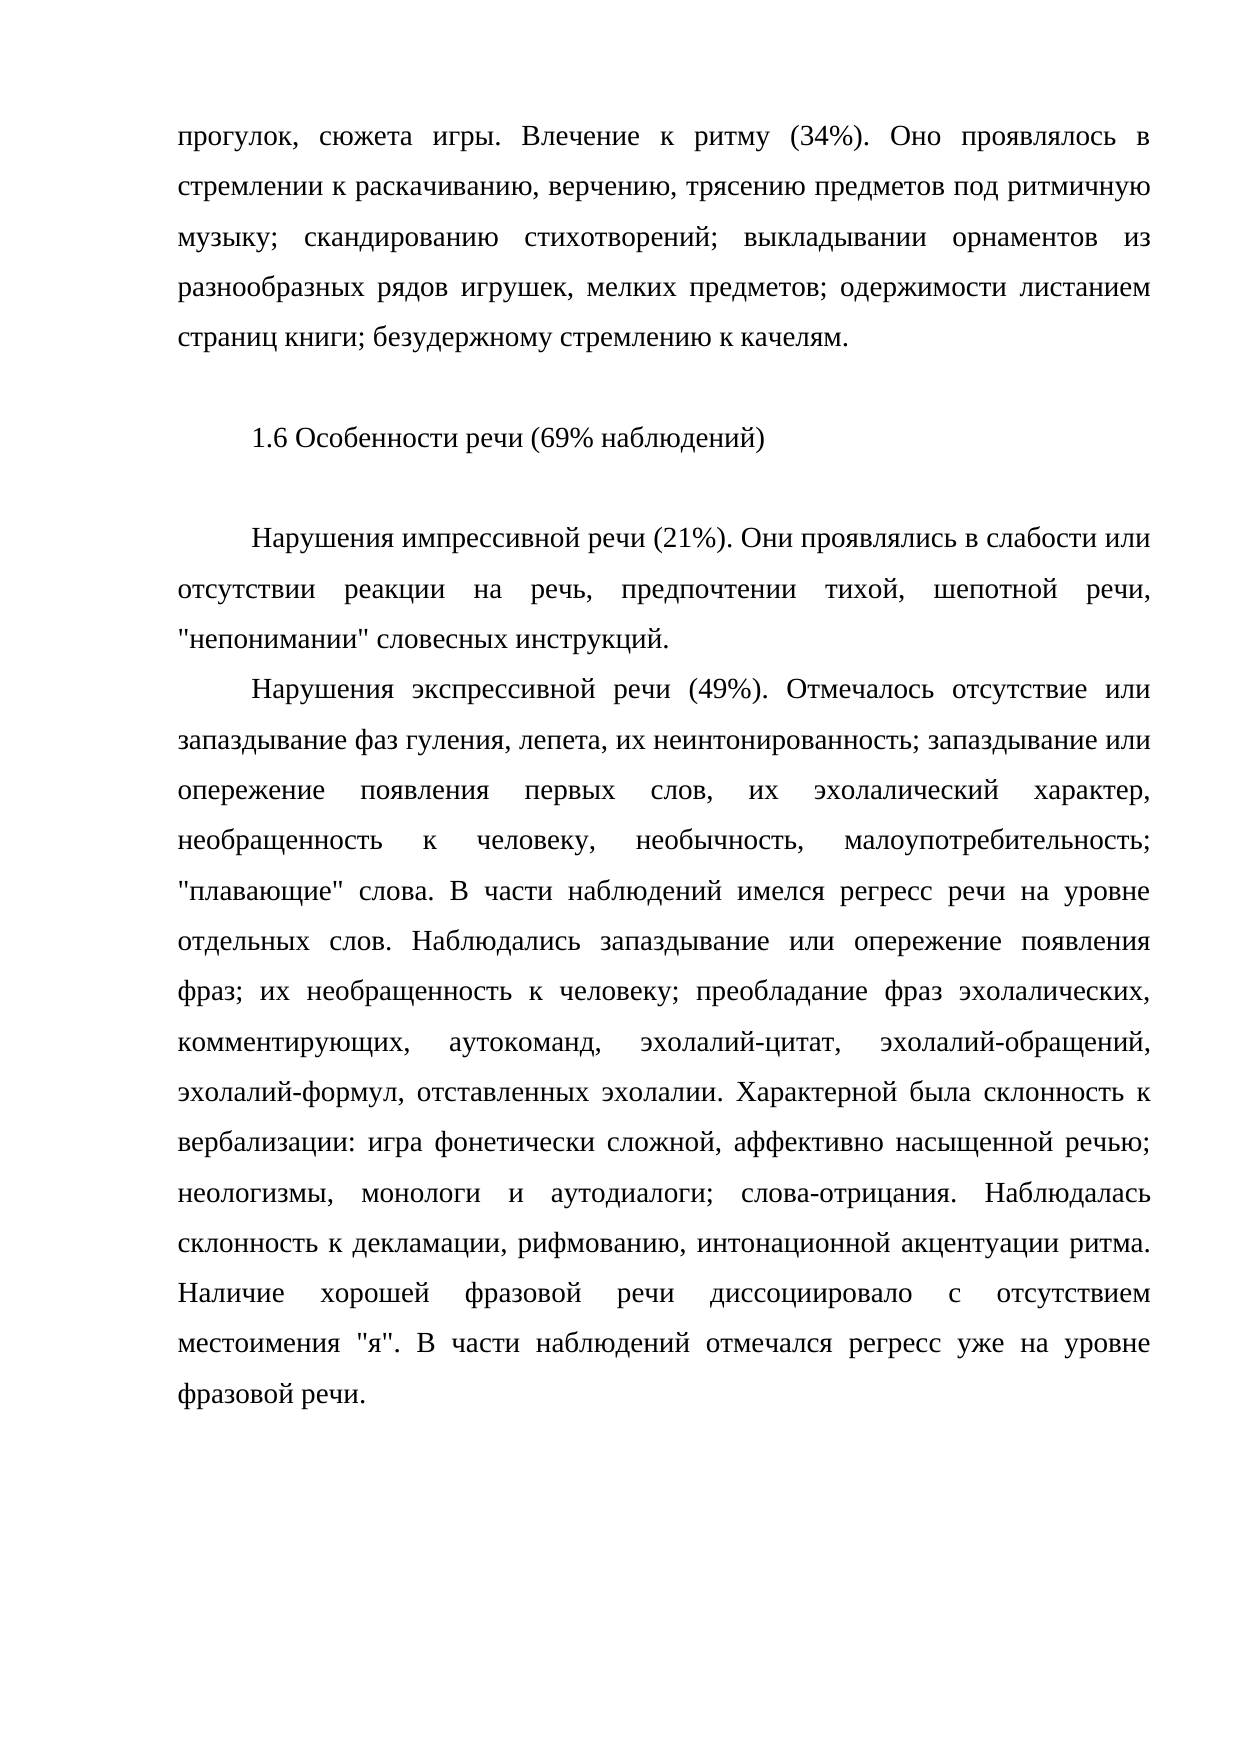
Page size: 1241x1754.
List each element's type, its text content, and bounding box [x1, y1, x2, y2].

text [177, 118, 1152, 353]
text Нарушения импрессивной речи (21%). Они проявлялись в слабости или отсутствии реакции на речь, предпочтении тихой, шепотной речи, "непонимании" словесных инструкций. [177, 521, 1152, 655]
text 1.6 Особенности речи (69% наблюдений) [177, 420, 1152, 453]
text Нарушения экспрессивной речи (49%). Отмечалось отсутствие или запаздывание фаз гуления, лепета, их неинтонированность; запаздывание или опережение появления первых слов, их эхолалический характер, необращенность к человеку, необычность, малоупотребительность; "плавающие" слова. В части наблюдений имелся регресс речи на уровне отдельных слов. Наблюдались запаздывание или опережение появления фраз; их необращенность к человеку; преобладание фраз эхолалических, комментирующих, аутокоманд, эхолалий-цитат, эхолалий-обращений, эхолалий-формул, отставленных эхолалии. Характерной была склонность к вербализации: игра фонетически сложной, аффективно насыщенной речью; неологизмы, монологи и аутодиалоги; слова-отрицания. Наблюдалась склонность к декламации, рифмованию, интонационной акцентуации ритма. Наличие хорошей фразовой речи диссоциировало с отсутствием местоимения "я". В части наблюдений отмечался регресс уже на уровне фразовой речи. [177, 672, 1152, 1409]
